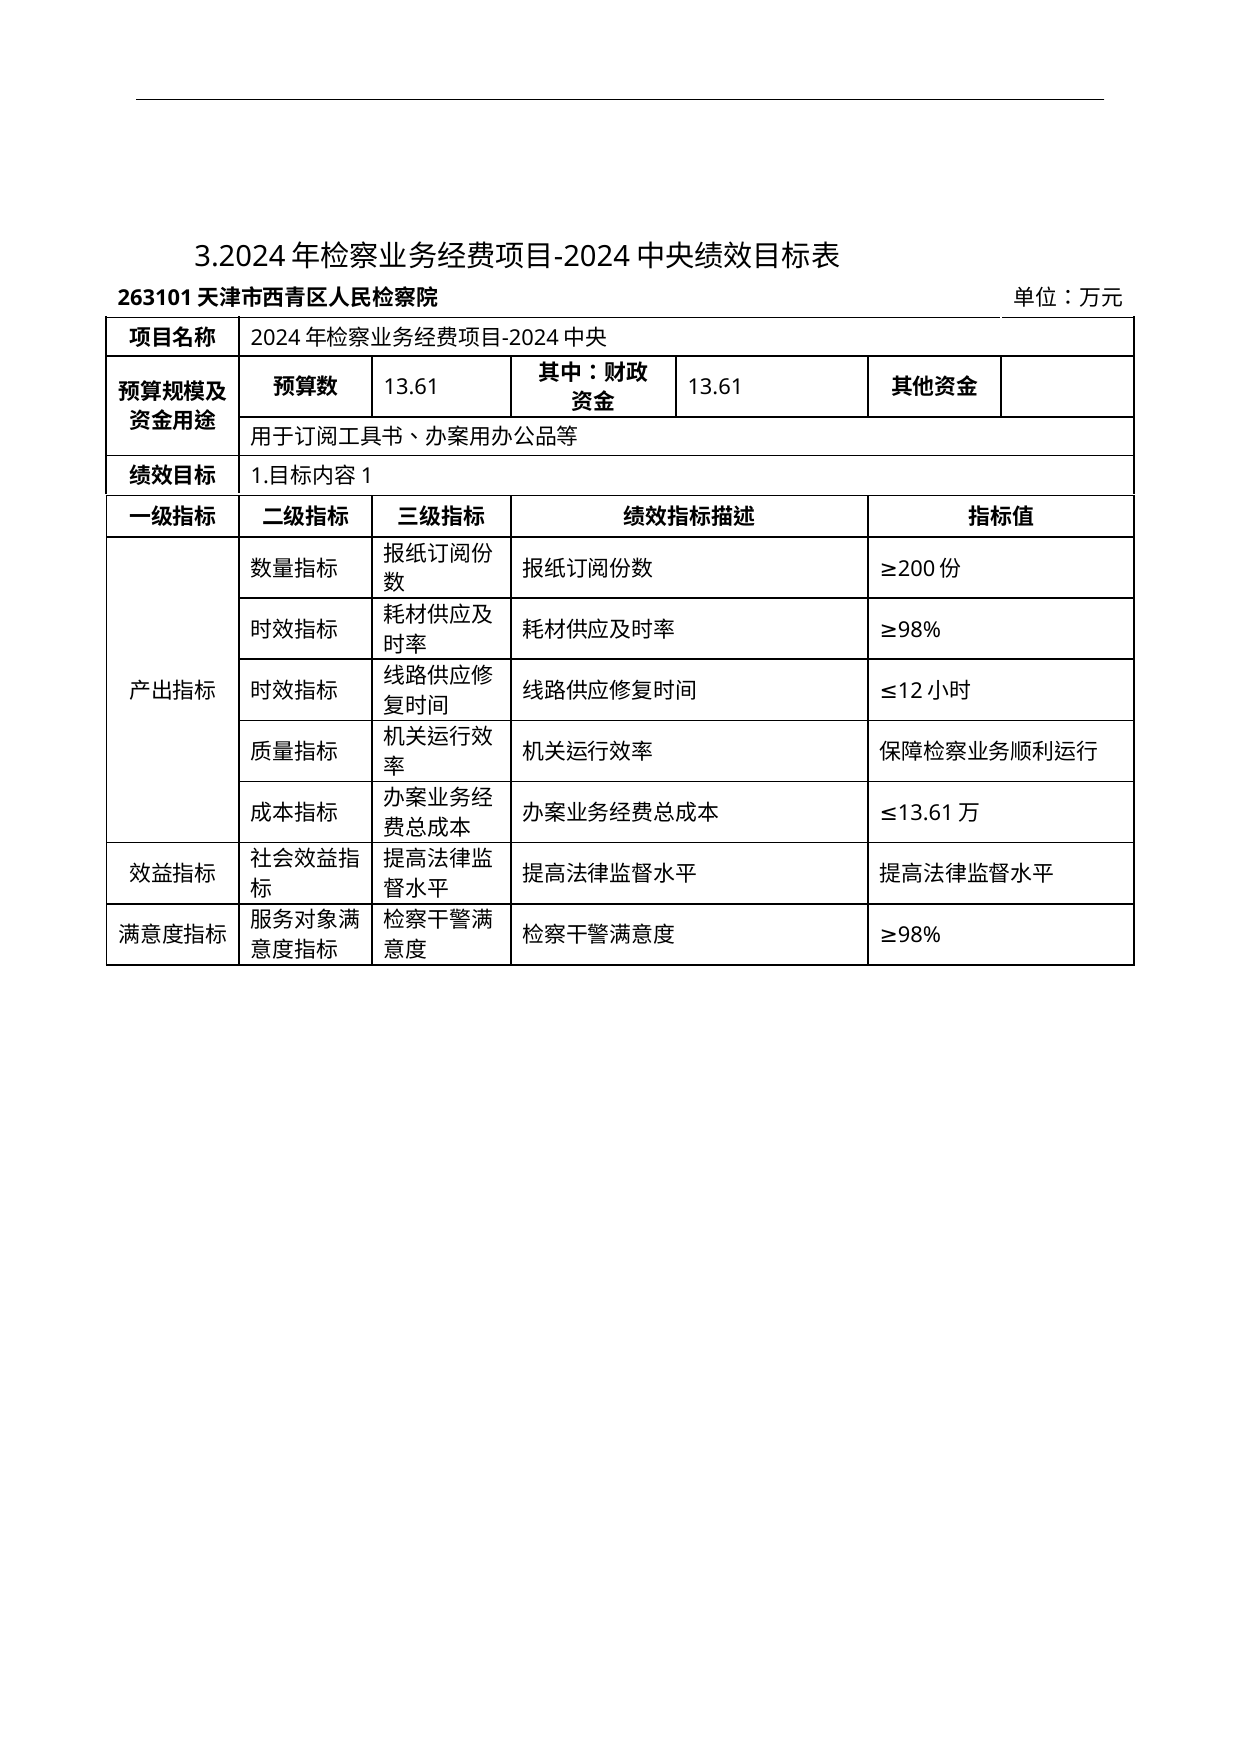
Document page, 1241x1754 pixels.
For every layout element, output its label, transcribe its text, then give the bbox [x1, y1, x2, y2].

table_header 三级指标 [373, 496, 510, 536]
table_cell ≥200份 [869, 538, 1133, 597]
table_cell 时效指标 [240, 599, 371, 658]
table_cell 耗材供应及时率 [512, 599, 867, 658]
table_cell 耗材供应及时率 [373, 599, 510, 658]
table_cell 保障检察业务顺利运行 [869, 721, 1133, 781]
table_cell 办案业务经费总成本 [373, 782, 510, 842]
table_cell 提高法律监督水平 [512, 843, 867, 903]
table_cell 效益指标 [107, 843, 238, 903]
table_cell 13.61 [373, 357, 510, 416]
table_header 一级指标 [107, 496, 238, 536]
table_cell 其他资金 [869, 357, 1000, 416]
table_cell 检察干警满意度 [512, 905, 867, 964]
table_cell 线路供应修复时间 [512, 660, 867, 719]
table_cell ≥98% [869, 905, 1133, 964]
table_cell 1.目标内容1 [240, 456, 1133, 493]
table_cell 2024年检察业务经费项目-2024中央 [240, 318, 1133, 355]
table_header 指标值 [869, 496, 1133, 536]
table_header 263101天津市西青区人民检察院 [107, 277, 1000, 316]
table_cell 提高法律监督水平 [373, 843, 510, 903]
table_cell 预算数 [240, 357, 371, 416]
table_cell 绩效目标 [107, 456, 238, 493]
table_header 单位：万元 [1002, 277, 1133, 316]
table_cell 质量指标 [240, 721, 371, 781]
table_cell 线路供应修复时间 [373, 660, 510, 719]
table_cell 机关运行效率 [373, 721, 510, 781]
table_cell 时效指标 [240, 660, 371, 719]
table_cell 产出指标 [107, 538, 238, 842]
table_cell 数量指标 [240, 538, 371, 597]
table_cell ≥98% [869, 599, 1133, 658]
text 3.2024年检察业务经费项目-2024中央绩效目标表 [136, 235, 1104, 275]
table_cell ≤12小时 [869, 660, 1133, 719]
table_cell 报纸订阅份数 [373, 538, 510, 597]
table_header 二级指标 [240, 496, 371, 536]
table_cell 报纸订阅份数 [512, 538, 867, 597]
table_cell 其中：财政 资金 [512, 357, 675, 416]
table_cell 办案业务经费总成本 [512, 782, 867, 842]
table_cell 预算规模及资金用途 [107, 357, 238, 454]
table_cell 满意度指标 [107, 905, 238, 964]
table_cell 机关运行效率 [512, 721, 867, 781]
table_header 绩效指标描述 [512, 496, 867, 536]
table_cell 项目名称 [107, 318, 238, 355]
table_cell ≤13.61万 [869, 782, 1133, 842]
table_cell 提高法律监督水平 [869, 843, 1133, 903]
table_cell 13.61 [677, 357, 867, 416]
table_cell 成本指标 [240, 782, 371, 842]
table_cell 服务对象满意度指标 [240, 905, 371, 964]
table_cell 检察干警满意度 [373, 905, 510, 964]
table_cell [1002, 357, 1133, 416]
table_cell 用于订阅工具书、办案用办公品等 [240, 418, 1133, 454]
table_cell 社会效益指标 [240, 843, 371, 903]
